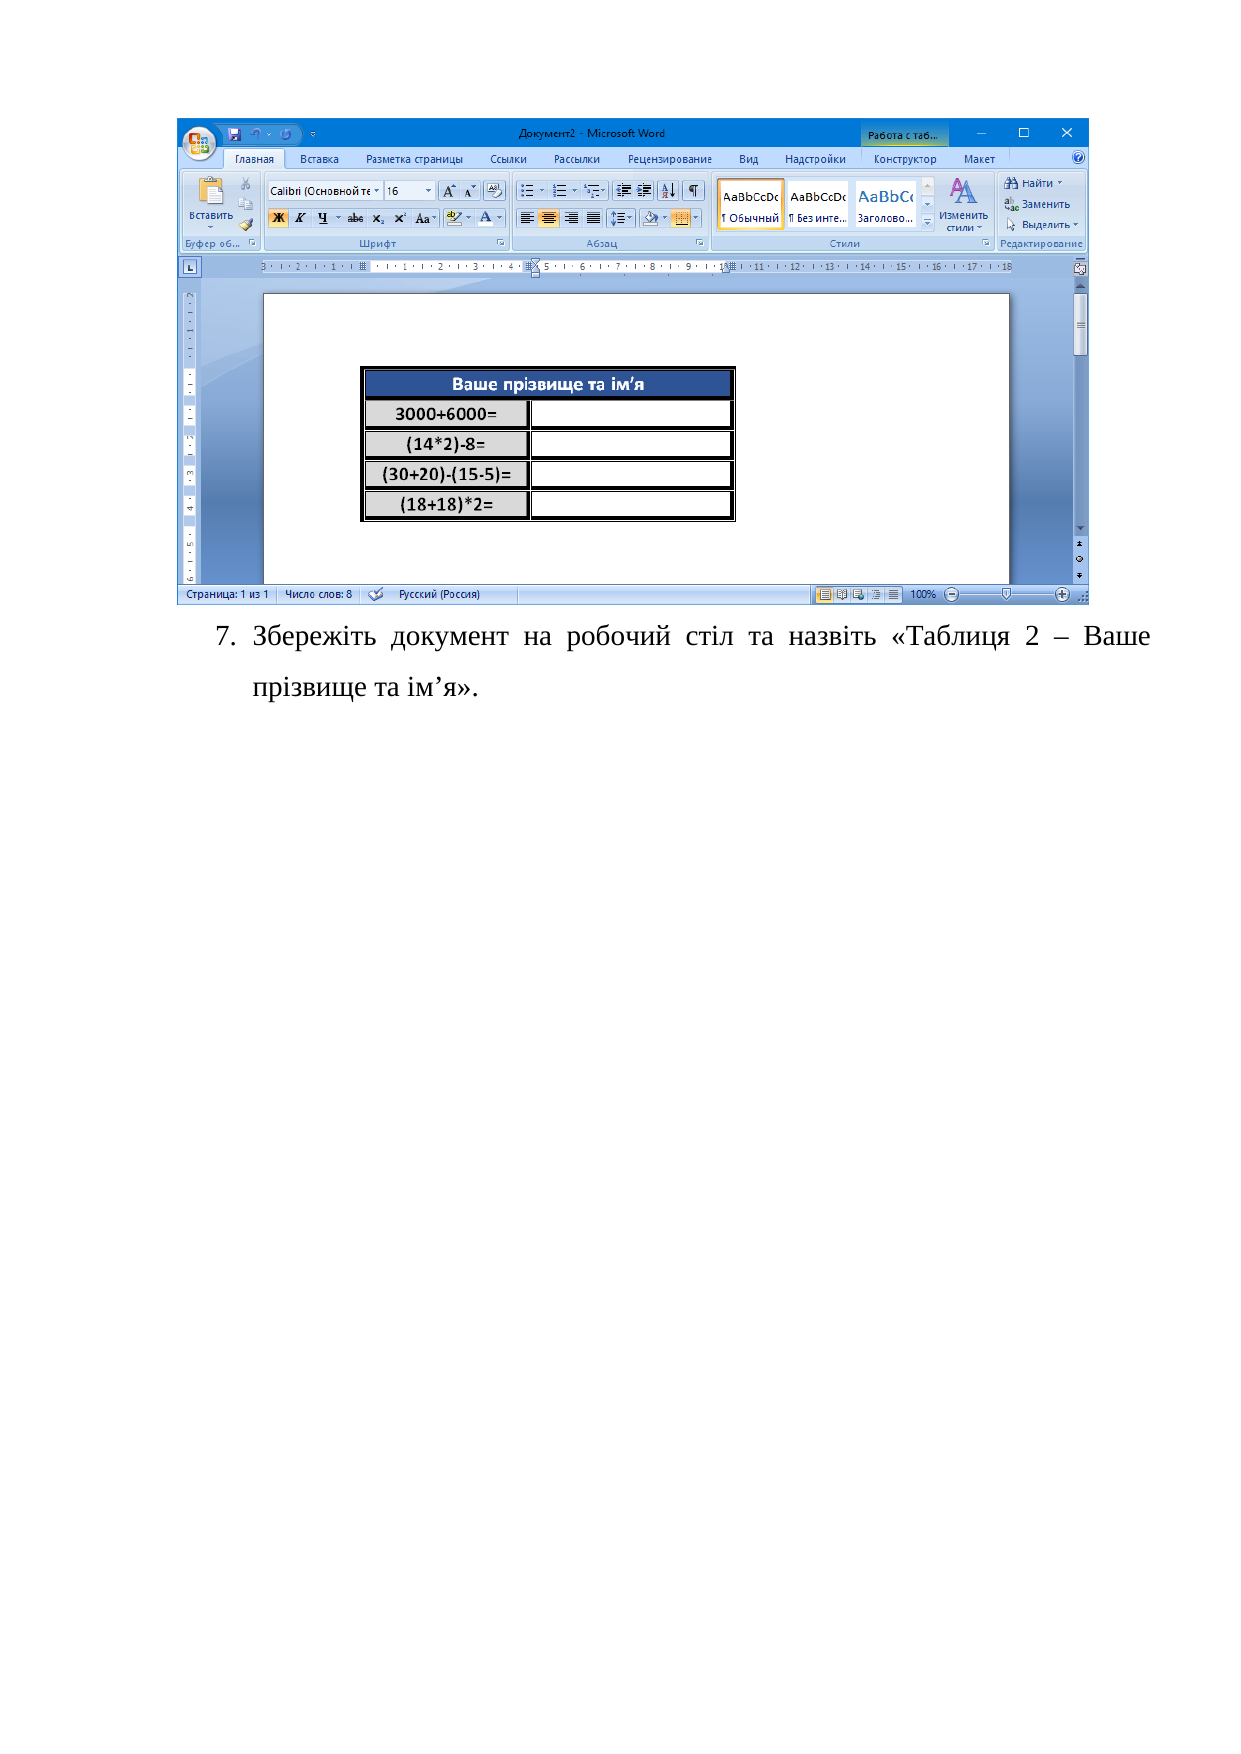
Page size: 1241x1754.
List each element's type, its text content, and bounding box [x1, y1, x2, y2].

picture [177, 118, 1089, 605]
list Збережіть документ на робочий стіл та назвіть «Таблиця 2 – Ваше прізвище та ім’я». [215, 618, 1152, 702]
